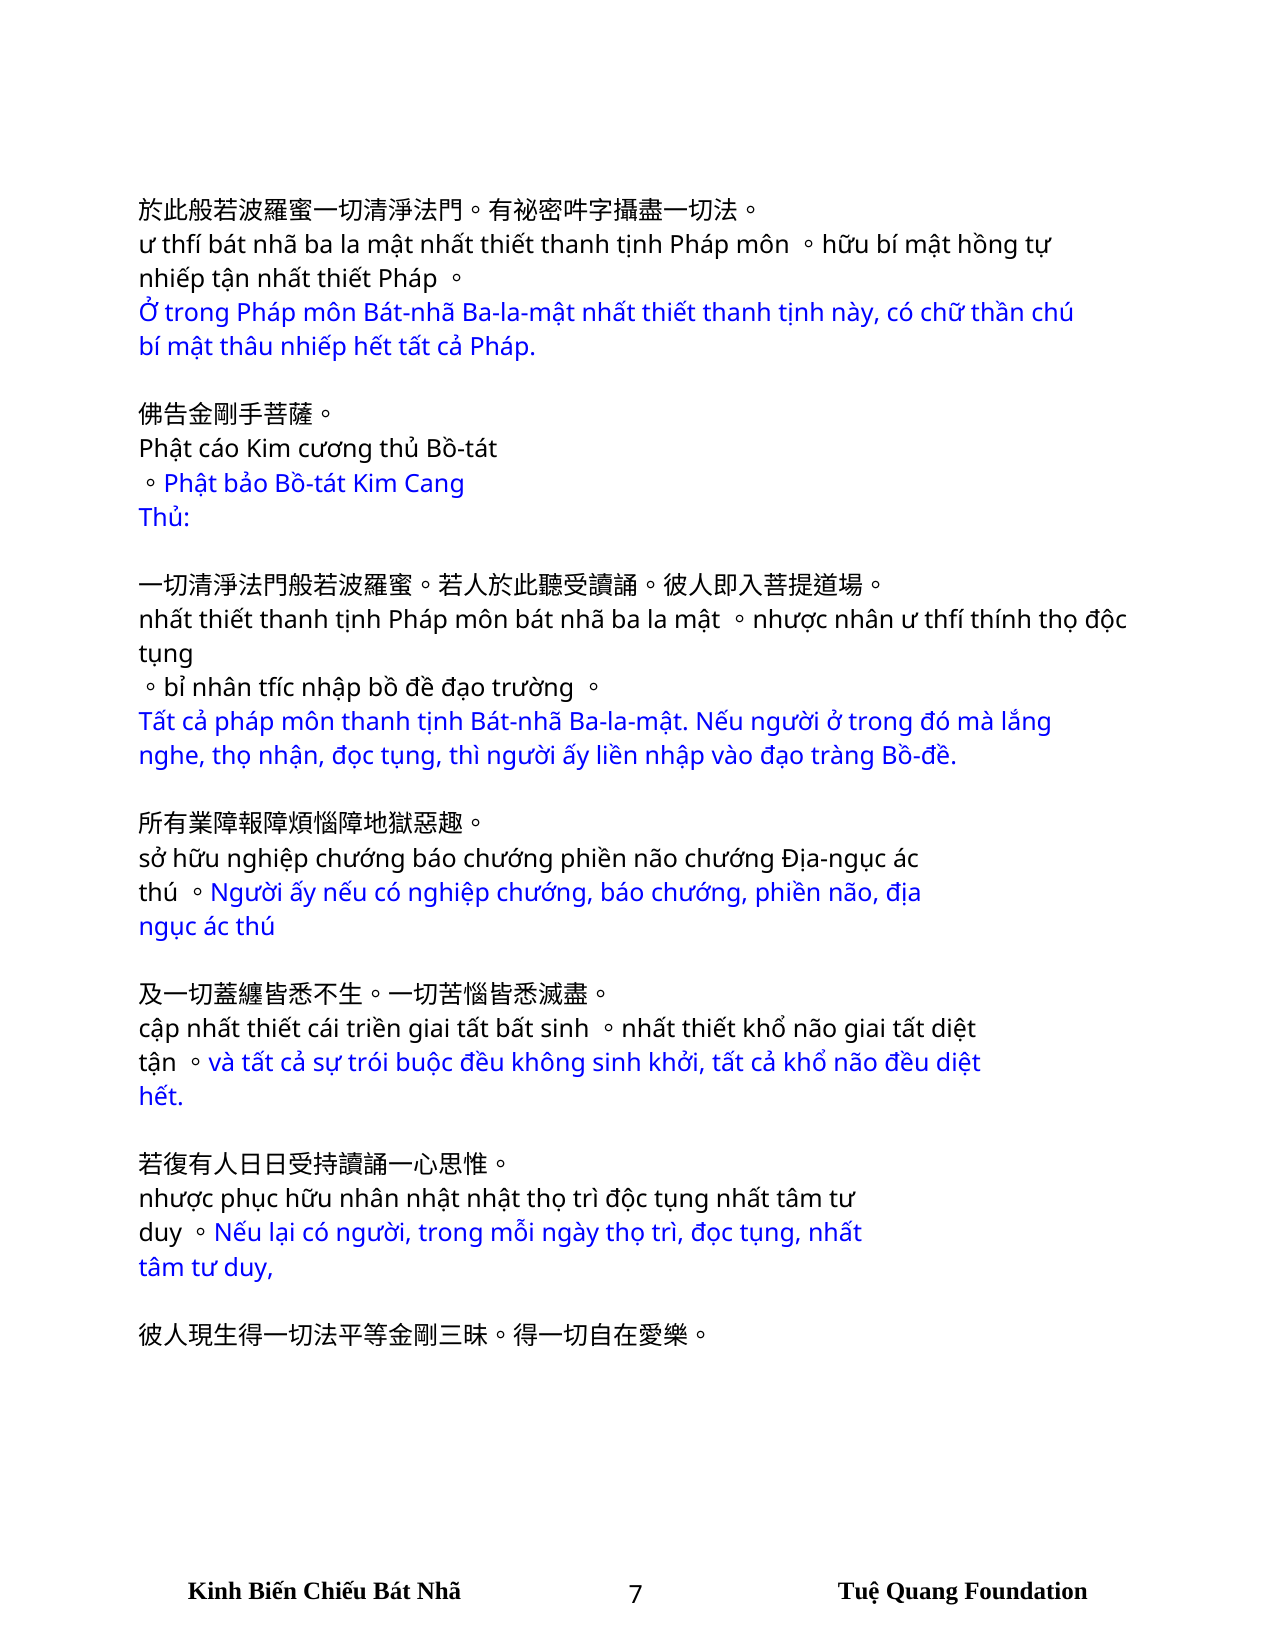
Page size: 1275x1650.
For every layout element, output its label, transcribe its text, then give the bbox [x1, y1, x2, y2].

text 一切清淨法門般若波羅蜜。若人於此聽受讀誦。彼人即入菩提道場。 [138, 567, 1146, 602]
text nhược phục hữu nhân nhật nhật thọ trì độc tụng nhất tâm tư duy 。Nếu lại có người, trong mỗi ngày thọ trì, đọc tụng, nhất tâm tư duy, [138, 1181, 880, 1283]
text Phật cáo Kim cương thủ Bồ-tát 。Phật bảo Bồ-tát Kim Cang Thủ: [138, 431, 515, 533]
text 所有業障報障煩惱障地獄惡趣。 [138, 806, 1146, 840]
text Tất cả pháp môn thanh tịnh Bát-nhã Ba-la-mật. Nếu người ở trong đó mà lắng nghe, thọ nhận, đọc tụng, thì người ấy liền nhập vào đạo tràng Bồ-đề. [138, 704, 1111, 772]
text 於此般若波羅蜜一切清淨法門。有祕密吽字攝盡一切法。 [138, 193, 1146, 227]
text sở hữu nghiệp chướng báo chướng phiền não chướng Địa-ngục ác thú 。Người ấy nếu có nghiệp chướng, báo chướng, phiền não, địa ngục ác thú [138, 840, 948, 942]
text 若復有人日日受持讀誦一心思惟。 [138, 1147, 1146, 1181]
text ư thfí bát nhã ba la mật nhất thiết thanh tịnh Pháp môn 。hữu bí mật hồng tự nhiếp tận nhất thiết Pháp 。 [138, 227, 1098, 295]
text 佛告金剛手菩薩。 [138, 397, 1146, 431]
text cập nhất thiết cái triền giai tất bất sinh 。nhất thiết khổ não giai tất diệt tận 。và tất cả sự trói buộc đều không sinh khởi, tất cả khổ não đều diệt hết. [138, 1011, 990, 1113]
text 彼人現生得一切法平等金剛三昧。得一切自在愛樂。 [138, 1317, 1146, 1351]
text 。bỉ nhân tfíc nhập bồ đề đạo trường 。 [138, 670, 1146, 704]
text Ở trong Pháp môn Bát-nhã Ba-la-mật nhất thiết thanh tịnh này, có chữ thần chú bí mật thâu nhiếp hết tất cả Pháp. [138, 295, 1097, 363]
text nhất thiết thanh tịnh Pháp môn bát nhã ba la mật 。nhược nhân ư thfí thính thọ độc tụng [138, 602, 1146, 670]
text 及一切蓋纏皆悉不生。一切苦惱皆悉滅盡。 [138, 977, 1146, 1011]
